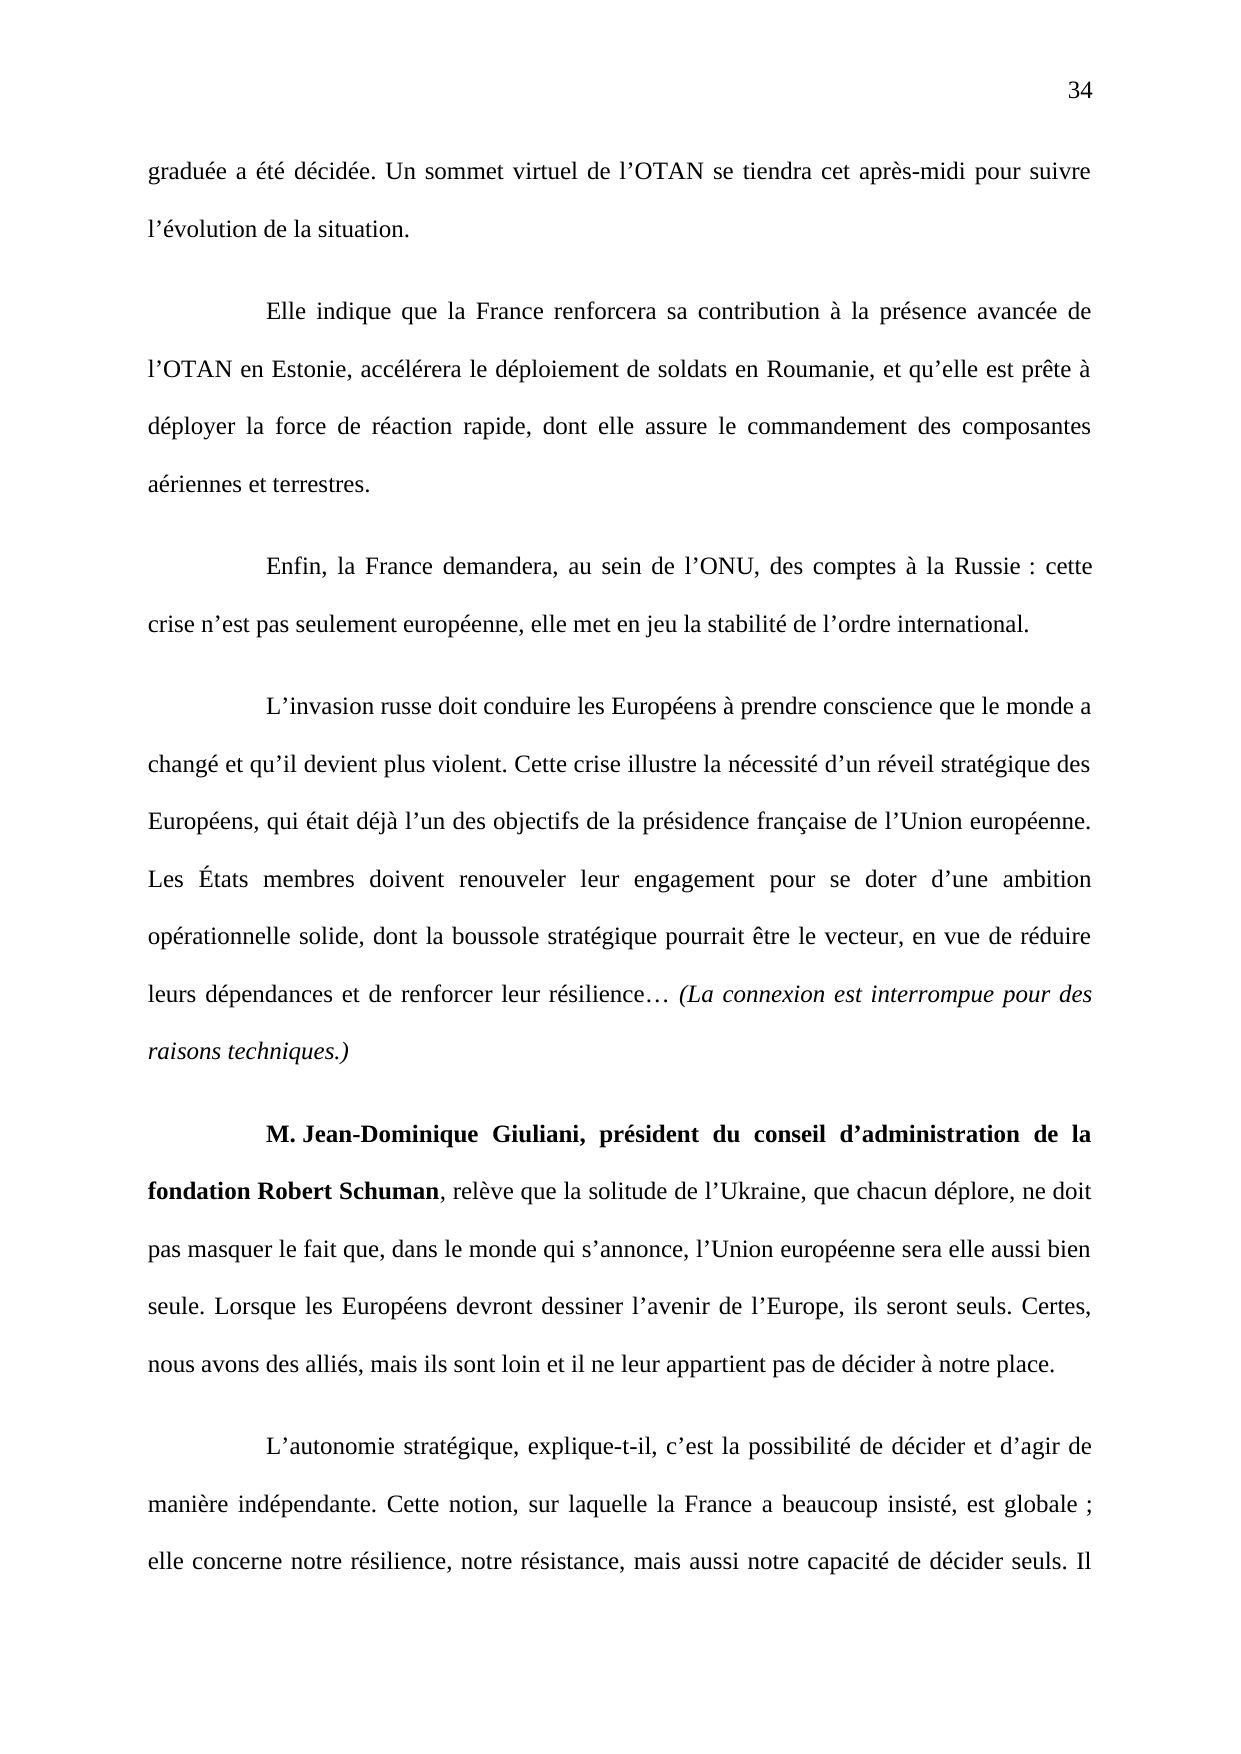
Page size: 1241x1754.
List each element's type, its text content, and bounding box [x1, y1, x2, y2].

text Enfin, la France demandera, au sein de l’ONU, des comptes à la Russie : cette crise n’est pas seulement européenne, elle met en jeu la stabilité de l’ordre international. [148, 551, 1092, 638]
text L’invasion russe doit conduire les Européens à prendre conscience que le monde a changé et qu’il devient plus violent. Cette crise illustre la nécessité d’un réveil stratégique des Européens, qui était déjà l’un des objectifs de la présidence française de l’Union européenne. Les États membres doivent renouveler leur engagement pour se doter d’une ambition opérationnelle solide, dont la boussole stratégique pourrait être le vecteur, en vue de réduire leurs dépendances et de renforcer leur résilience… (La connexion est interrompue pour des raisons techniques.) [148, 691, 1092, 1065]
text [148, 1431, 1092, 1575]
text M. Jean-Dominique Giuliani, président du conseil d’administration de la fondation Robert Schuman, relève que la solitude de l’Ukraine, que chacun déplore, ne doit pas masquer le fait que, dans le monde qui s’annonce, l’Union européenne sera elle aussi bien seule. Lorsque les Européens devront dessiner l’avenir de l’Europe, ils seront seuls. Certes, nous avons des alliés, mais ils sont loin et il ne leur appartient pas de décider à notre place. [148, 1119, 1092, 1378]
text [148, 156, 1092, 243]
text Elle indique que la France renforcera sa contribution à la présence avancée de l’OTAN en Estonie, accélérera le déploiement de soldats en Roumanie, et qu’elle est prête à déployer la force de réaction rapide, dont elle assure le commandement des composantes aériennes et terrestres. [148, 296, 1092, 498]
